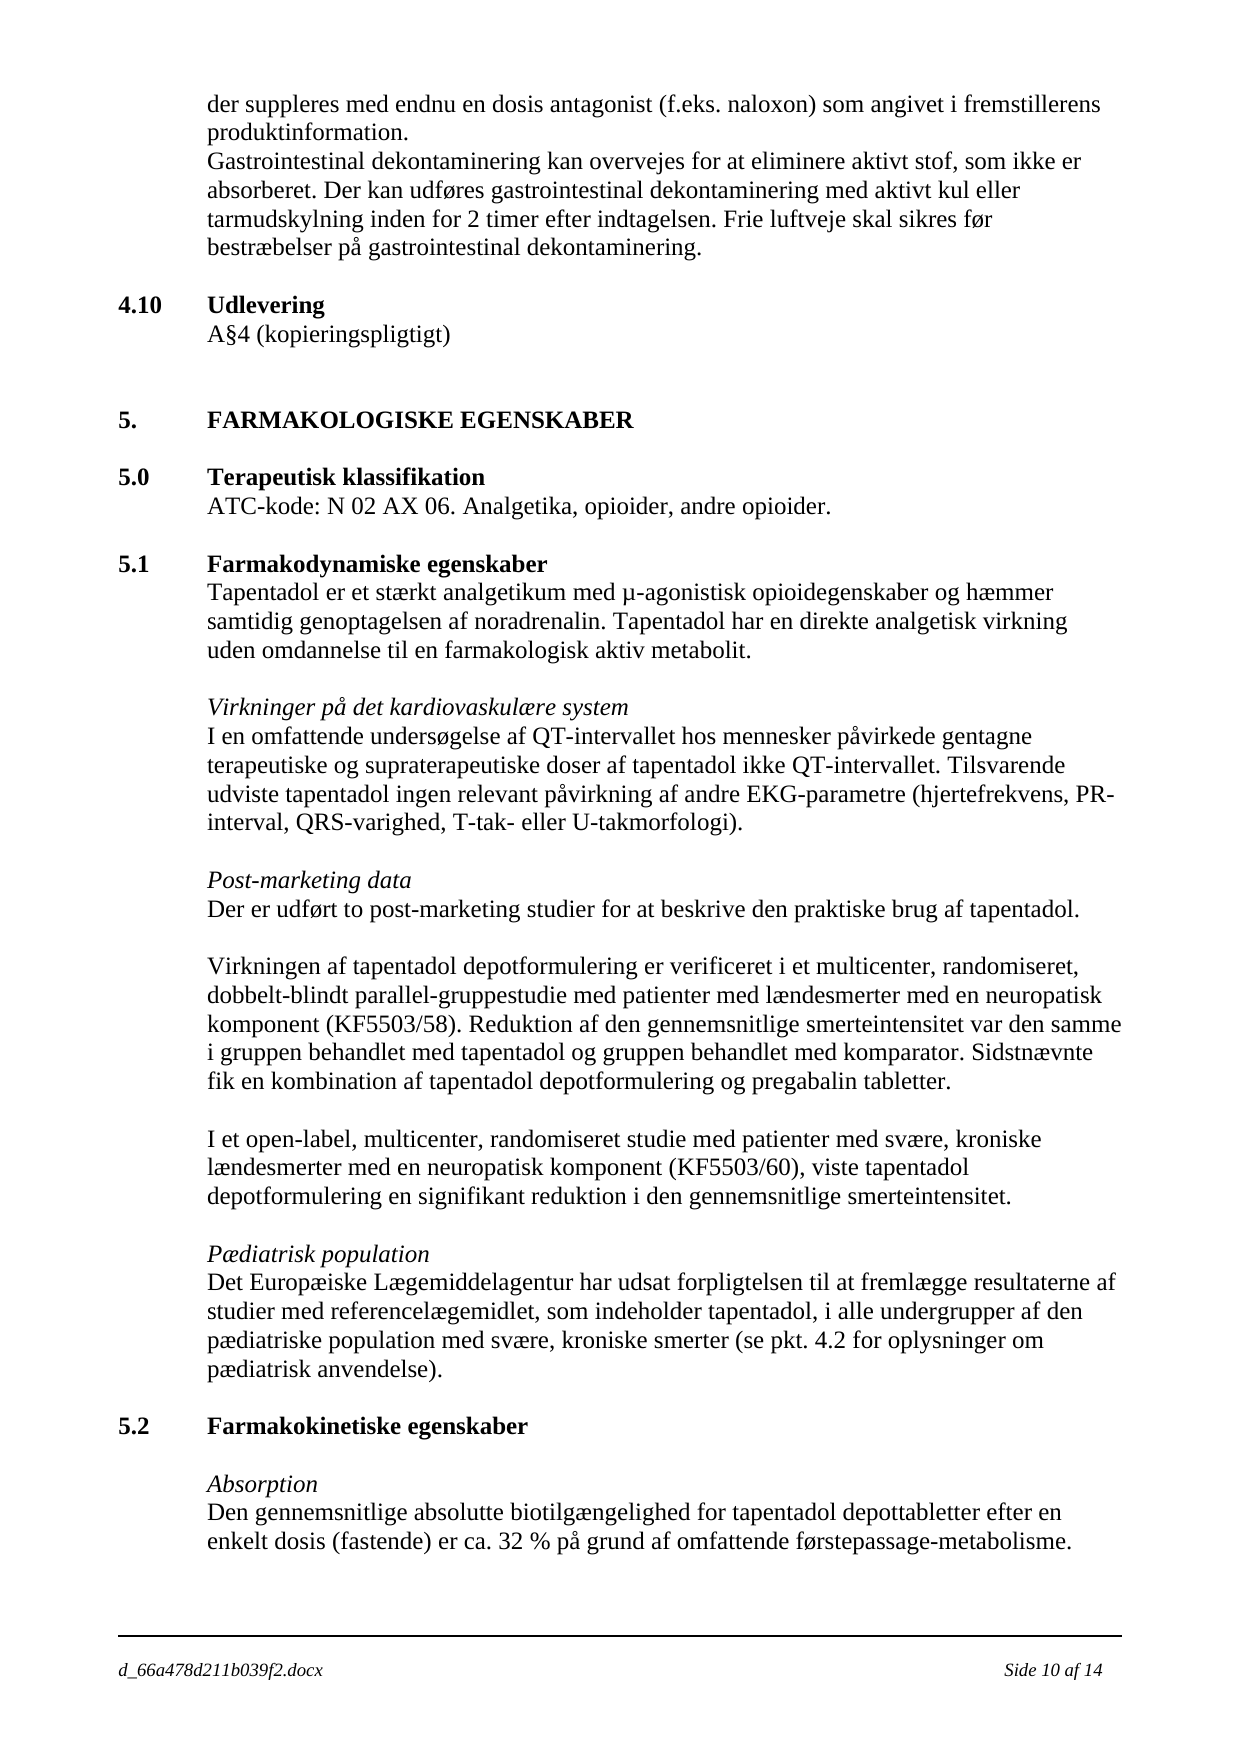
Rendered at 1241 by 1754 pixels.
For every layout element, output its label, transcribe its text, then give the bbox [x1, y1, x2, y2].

text Post-marketing data [207, 865, 1122, 894]
text Det Europæiske Lægemiddelagentur har udsat forpligtelsen til at fremlægge resultaterne af studier med referencelægemidlet, som indeholder tapentadol, i alle undergrupper af den pædiatriske population med svære, kroniske smerter (se pkt. 4.2 for oplysninger om pædiatrisk anvendelse). [207, 1267, 1122, 1382]
text I en omfattende undersøgelse af QT-intervallet hos mennesker påvirkede gentagne terapeutiske og supraterapeutiske doser af tapentadol ikke QT-intervallet. Tilsvarende udviste tapentadol ingen relevant påvirkning af andre EKG-parametre (hjertefrekvens, PR-interval, QRS-varighed, T-tak- eller U-takmorfologi). [207, 721, 1122, 836]
text 5.0 Terapeutisk klassifikation [118, 462, 1122, 491]
text 4.10 Udlevering [118, 290, 1122, 319]
text Gastrointestinal dekontaminering kan overvejes for at eliminere aktivt stof, som ikke er absorberet. Der kan udføres gastrointestinal dekontaminering med aktivt kul eller tarmudskylning inden for 2 timer efter indtagelsen. Frie luftveje skal sikres før bestræbelser på gastrointestinal dekontaminering. [207, 146, 1122, 261]
text Der er udført to post-marketing studier for at beskrive den praktiske brug af tapentadol. [207, 894, 1122, 922]
text Absorption [207, 1469, 1122, 1497]
text 5. FARMAKOLOGISKE EGENSKABER [118, 405, 1122, 434]
text 5.2 Farmakokinetiske egenskaber [118, 1411, 1122, 1440]
text A§4 (kopieringspligtigt) [207, 319, 1122, 347]
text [207, 89, 1122, 146]
text 5.1 Farmakodynamiske egenskaber [118, 549, 1122, 577]
text I et open-label, multicenter, randomiseret studie med patienter med svære, kroniske lændesmerter med en neuropatisk komponent (KF5503/60), viste tapentadol depotformulering en signifikant reduktion i den gennemsnitlige smerteintensitet. [207, 1124, 1122, 1210]
text Tapentadol er et stærkt analgetikum med µ-agonistisk opioidegenskaber og hæmmer samtidig genoptagelsen af noradrenalin. Tapentadol har en direkte analgetisk virkning uden omdannelse til en farmakologisk aktiv metabolit. [207, 577, 1122, 664]
text ATC-kode: N 02 AX 06. Analgetika, opioider, andre opioider. [207, 491, 1122, 520]
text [207, 1497, 1122, 1555]
text Virkningen af tapentadol depotformulering er verificeret i et multicenter, randomiseret, dobbelt-blindt parallel-gruppestudie med patienter med lændesmerter med en neuropatisk komponent (KF5503/58). Reduktion af den gennemsnitlige smerteintensitet var den samme i gruppen behandlet med tapentadol og gruppen behandlet med komparator. Sidstnævnte fik en kombination af tapentadol depotformulering og pregabalin tabletter. [207, 951, 1122, 1095]
text Pædiatrisk population [207, 1239, 1122, 1267]
text Virkninger på det kardiovaskulære system [207, 692, 1122, 721]
